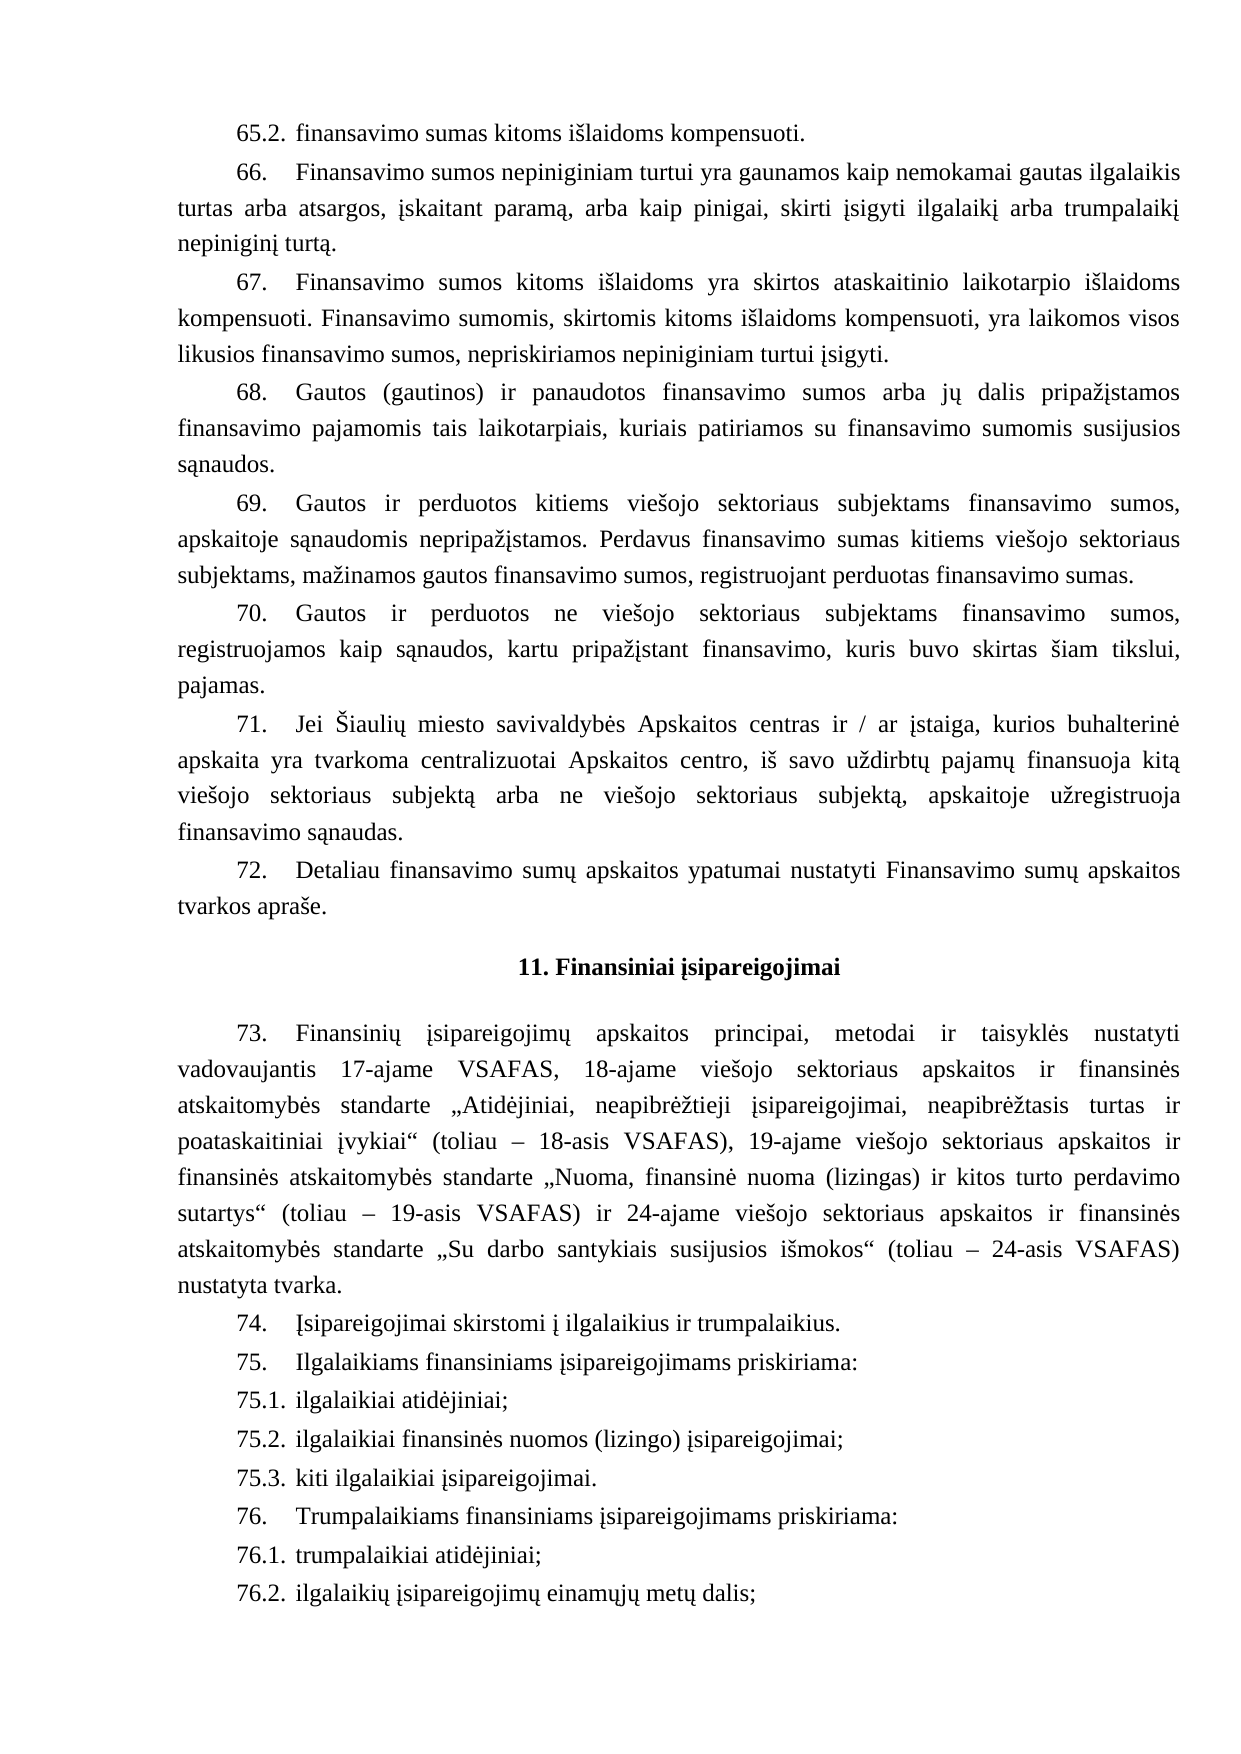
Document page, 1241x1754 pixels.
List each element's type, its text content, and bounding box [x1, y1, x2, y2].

list Ilgalaikiams finansiniams įsipareigojimams priskiriama: [177, 1347, 1181, 1376]
list Finansinių įsipareigojimų apskaitos principai, metodai ir taisyklės nustatyti vadovaujantis 17-ajame VSAFAS, 18-ajame viešojo sektoriaus apskaitos ir finansinės atskaitomybės standarte „Atidėjiniai, neapibrėžtieji įsipareigojimai, neapibrėžtasis turtas ir poataskaitiniai įvykiai“ (toliau – 18-asis VSAFAS), 19-ajame viešojo sektoriaus apskaitos ir finansinės atskaitomybės standarte „Nuoma, finansinė nuoma (lizingas) ir kitos turto perdavimo sutartys“ (toliau – 19-asis VSAFAS) ir 24-ajame viešojo sektoriaus apskaitos ir finansinės atskaitomybės standarte „Su darbo santykiais susijusios išmokos“ (toliau – 24-asis VSAFAS) nustatyta tvarka. [177, 1018, 1181, 1299]
list kiti ilgalaikiai įsipareigojimai. [177, 1463, 1181, 1491]
list Gautos ir perduotos kitiems viešojo sektoriaus subjektams finansavimo sumos, apskaitoje sąnaudomis nepripažįstamos. Perdavus finansavimo sumas kitiems viešojo sektoriaus subjektams, mažinamos gautos finansavimo sumos, registruojant perduotas finansavimo sumas. [177, 488, 1181, 588]
subtitle Finansiniai įsipareigojimai [177, 952, 1181, 981]
list Gautos ir perduotos ne viešojo sektoriaus subjektams finansavimo sumos, registruojamos kaip sąnaudos, kartu pripažįstant finansavimo, kuris buvo skirtas šiam tikslui, pajamas. [177, 598, 1181, 699]
list trumpalaikiai atidėjiniai; [177, 1540, 1181, 1568]
list Gautos (gautinos) ir panaudotos finansavimo sumos arba jų dalis pripažįstamos finansavimo pajamomis tais laikotarpiais, kuriais patiriamos su finansavimo sumomis susijusios sąnaudos. [177, 377, 1181, 478]
list ilgalaikiai atidėjiniai; [177, 1386, 1181, 1414]
list ilgalaikiai finansinės nuomos (lizingo) įsipareigojimai; [177, 1424, 1181, 1453]
list Įsipareigojimai skirstomi į ilgalaikius ir trumpalaikius. [177, 1308, 1181, 1337]
list Finansavimo sumos nepiniginiam turtui yra gaunamos kaip nemokamai gautas ilgalaikis turtas arba atsargos, įskaitant paramą, arba kaip pinigai, skirti įsigyti ilgalaikį arba trumpalaikį nepiniginį turtą. [177, 157, 1181, 257]
list Trumpalaikiams finansiniams įsipareigojimams priskiriama: [177, 1501, 1181, 1530]
list ilgalaikių įsipareigojimų einamųjų metų dalis; [177, 1578, 1181, 1607]
list Jei Šiaulių miesto savivaldybės Apskaitos centras ir / ar įstaiga, kurios buhalterinė apskaita yra tvarkoma centralizuotai Apskaitos centro, iš savo uždirbtų pajamų finansuoja kitą viešojo sektoriaus subjektą arba ne viešojo sektoriaus subjektą, apskaitoje užregistruoja finansavimo sąnaudas. [177, 709, 1181, 845]
list Detaliau finansavimo sumų apskaitos ypatumai nustatyti Finansavimo sumų apskaitos tvarkos apraše. [177, 855, 1181, 920]
list finansavimo sumas kitoms išlaidoms kompensuoti. [177, 118, 1181, 147]
list Finansavimo sumos kitoms išlaidoms yra skirtos ataskaitinio laikotarpio išlaidoms kompensuoti. Finansavimo sumomis, skirtomis kitoms išlaidoms kompensuoti, yra laikomos visos likusios finansavimo sumos, nepriskiriamos nepiniginiam turtui įsigyti. [177, 267, 1181, 368]
